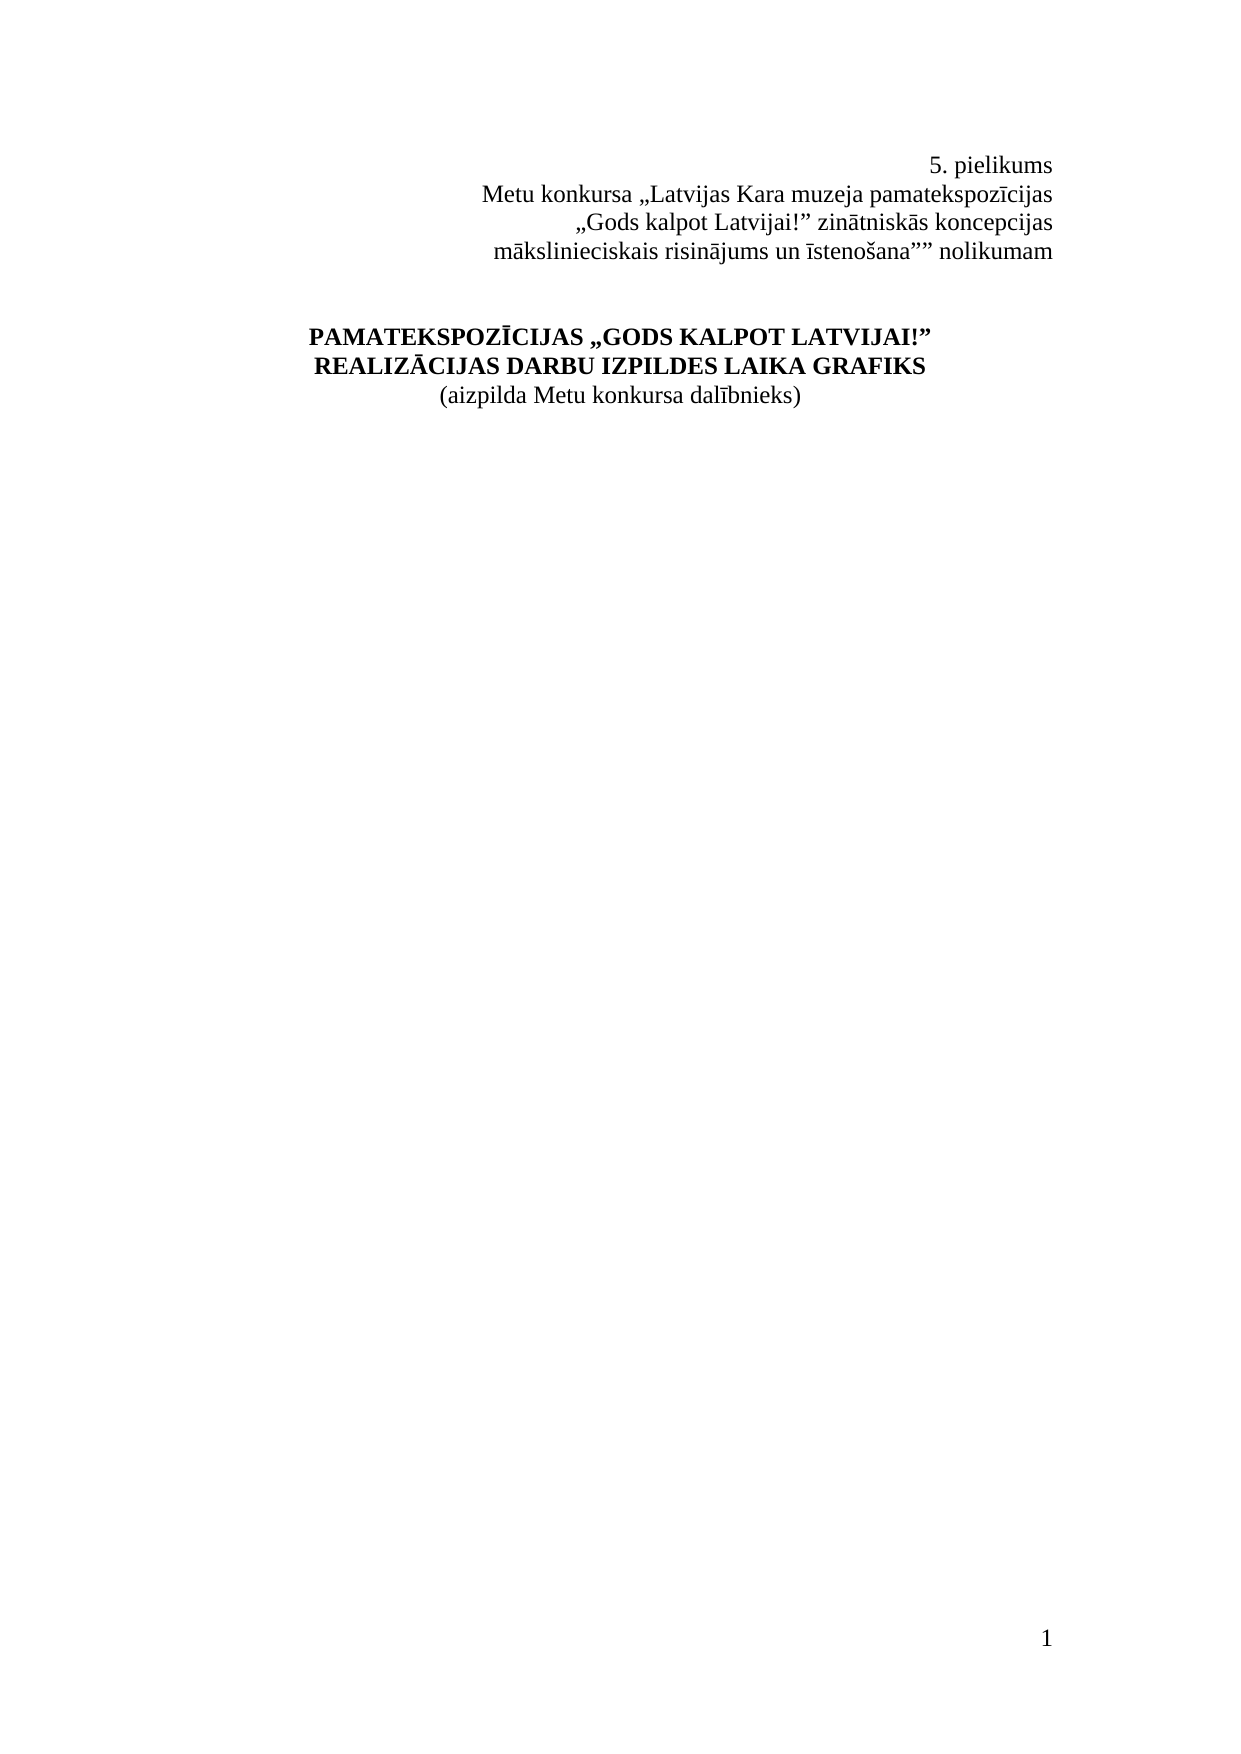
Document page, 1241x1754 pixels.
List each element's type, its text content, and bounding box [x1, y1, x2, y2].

list REALIZĀCIJAS DARBU IZPILDES LAIKA GRAFIKS [187, 351, 1053, 380]
list (aizpilda Metu konkursa dalībnieks) [187, 380, 1053, 409]
list Metu konkursa „Latvijas Kara muzeja pamatekspozīcijas [262, 179, 1053, 207]
list „Gods kalpot Latvijai!” zinātniskās koncepcijas [262, 207, 1053, 236]
text 5. pielikums [187, 150, 1053, 179]
list mākslinieciskais risinājums un īstenošana”” nolikumam [262, 236, 1053, 265]
list PAMATEKSPOZĪCIJAS „GODS KALPOT LATVIJAI!” [187, 322, 1053, 351]
